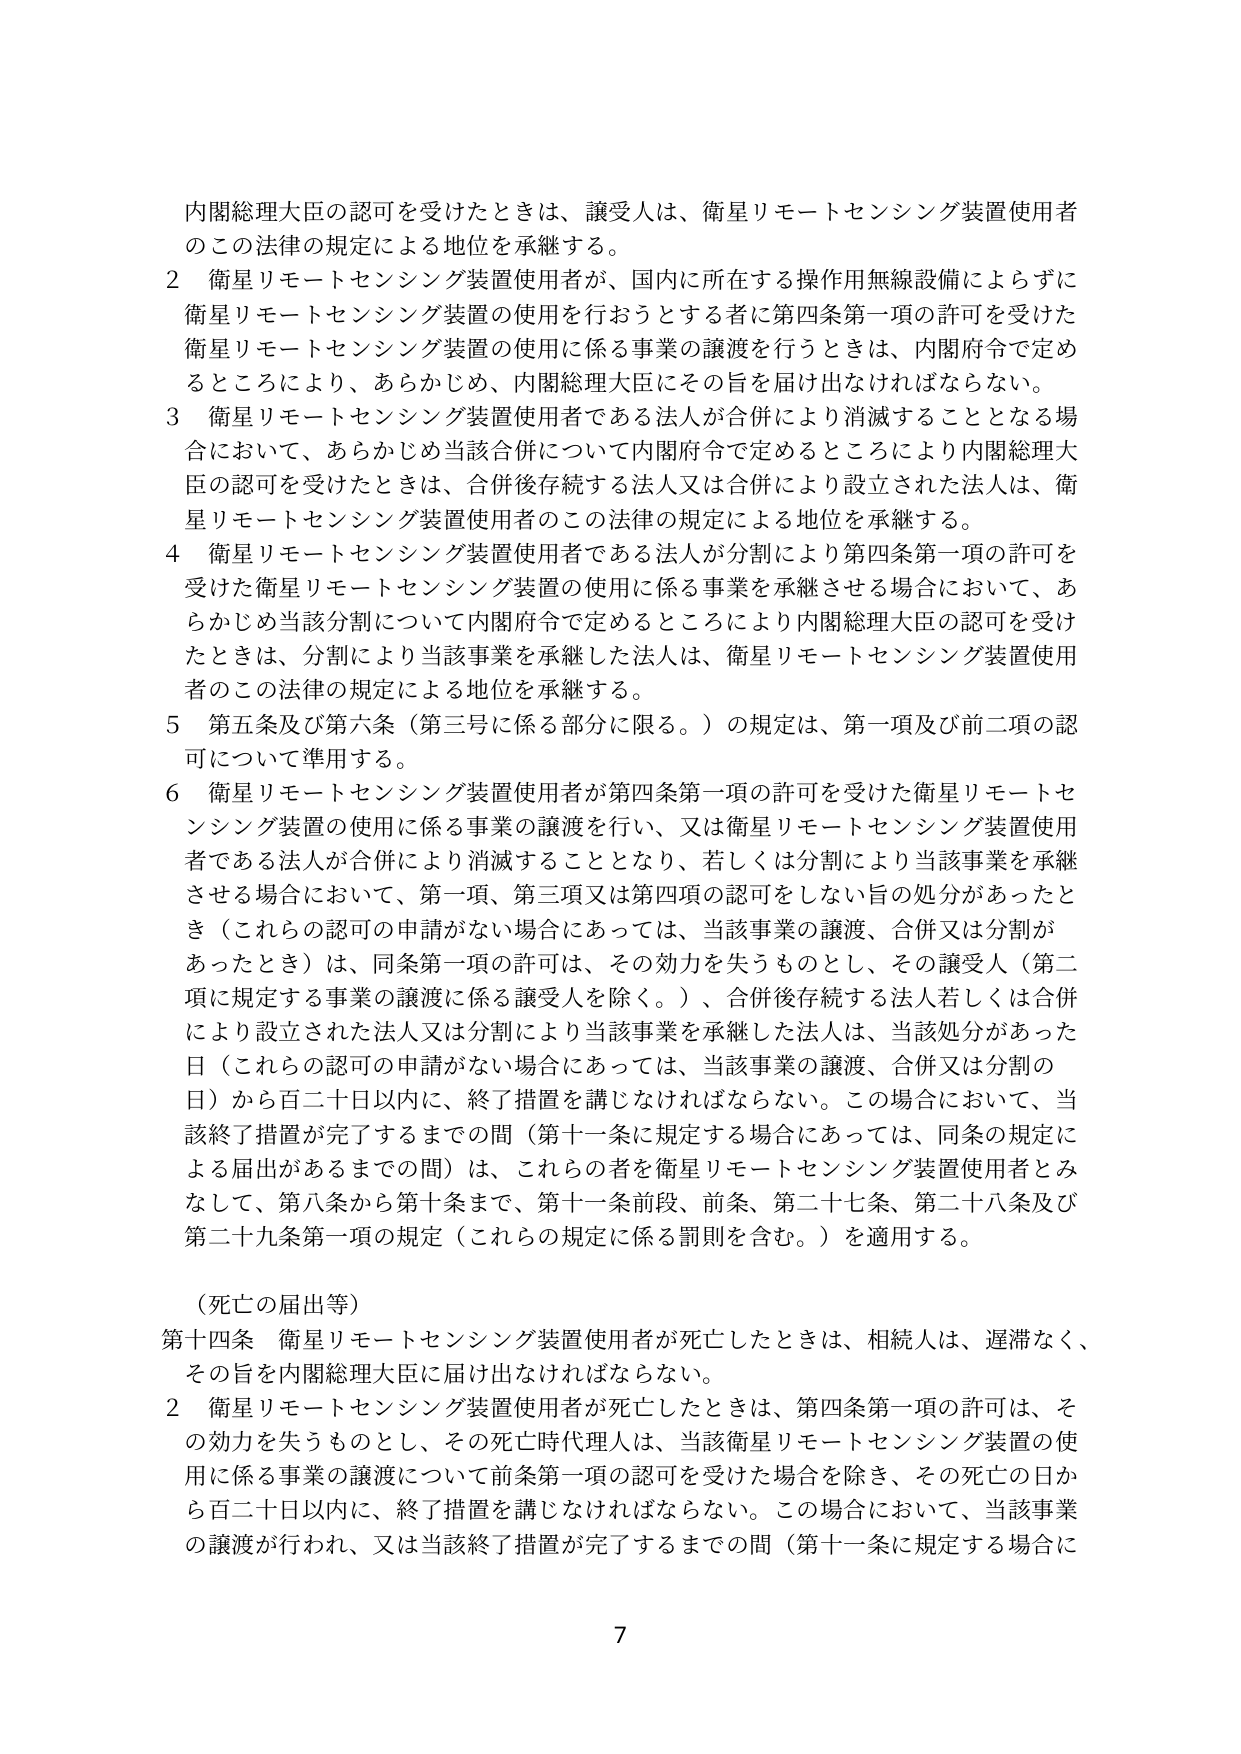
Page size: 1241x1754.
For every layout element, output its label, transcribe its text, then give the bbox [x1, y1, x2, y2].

text ４ 衛星リモートセンシング装置使用者である法人が分割により第四条第一項の許可を受けた衛星リモートセンシング装置の使用に係る事業を承継させる場合において、あらかじめ当該分割について内閣府令で定めるところにより内閣総理大臣の認可を受けたときは、分割により当該事業を承継した法人は、衛星リモートセンシング装置使用者のこの法律の規定による地位を承継する。 [161, 535, 1079, 706]
text （死亡の届出等） [184, 1287, 1079, 1321]
text 第十四条 衛星リモートセンシング装置使用者が死亡したときは、相続人は、遅滞なく、その旨を内閣総理大臣に届け出なければならない。 [161, 1321, 1079, 1389]
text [161, 194, 1079, 262]
text ６ 衛星リモートセンシング装置使用者が第四条第一項の許可を受けた衛星リモートセンシング装置の使用に係る事業の譲渡を行い、又は衛星リモートセンシング装置使用者である法人が合併により消滅することとなり、若しくは分割により当該事業を承継させる場合において、第一項、第三項又は第四項の認可をしない旨の処分があったとき（これらの認可の申請がない場合にあっては、当該事業の譲渡、合併又は分割があったとき）は、同条第一項の許可は、その効力を失うものとし、その譲受人（第二項に規定する事業の譲渡に係る譲受人を除く。）、合併後存続する法人若しくは合併により設立された法人又は分割により当該事業を承継した法人は、当該処分があった日（これらの認可の申請がない場合にあっては、当該事業の譲渡、合併又は分割の日）から百二十日以内に、終了措置を講じなければならない。この場合において、当該終了措置が完了するまでの間（第十一条に規定する場合にあっては、同条の規定による届出があるまでの間）は、これらの者を衛星リモートセンシング装置使用者とみなして、第八条から第十条まで、第十一条前段、前条、第二十七条、第二十八条及び第二十九条第一項の規定（これらの規定に係る罰則を含む。）を適用する。 [161, 774, 1079, 1253]
text ３ 衛星リモートセンシング装置使用者である法人が合併により消滅することとなる場合において、あらかじめ当該合併について内閣府令で定めるところにより内閣総理大臣の認可を受けたときは、合併後存続する法人又は合併により設立された法人は、衛星リモートセンシング装置使用者のこの法律の規定による地位を承継する。 [161, 399, 1079, 535]
text ２ 衛星リモートセンシング装置使用者が、国内に所在する操作用無線設備によらずに衛星リモートセンシング装置の使用を行おうとする者に第四条第一項の許可を受けた衛星リモートセンシング装置の使用に係る事業の譲渡を行うときは、内閣府令で定めるところにより、あらかじめ、内閣総理大臣にその旨を届け出なければならない。 [161, 262, 1079, 399]
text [161, 1389, 1079, 1560]
text ５ 第五条及び第六条（第三号に係る部分に限る。）の規定は、第一項及び前二項の認可について準用する。 [161, 706, 1079, 774]
